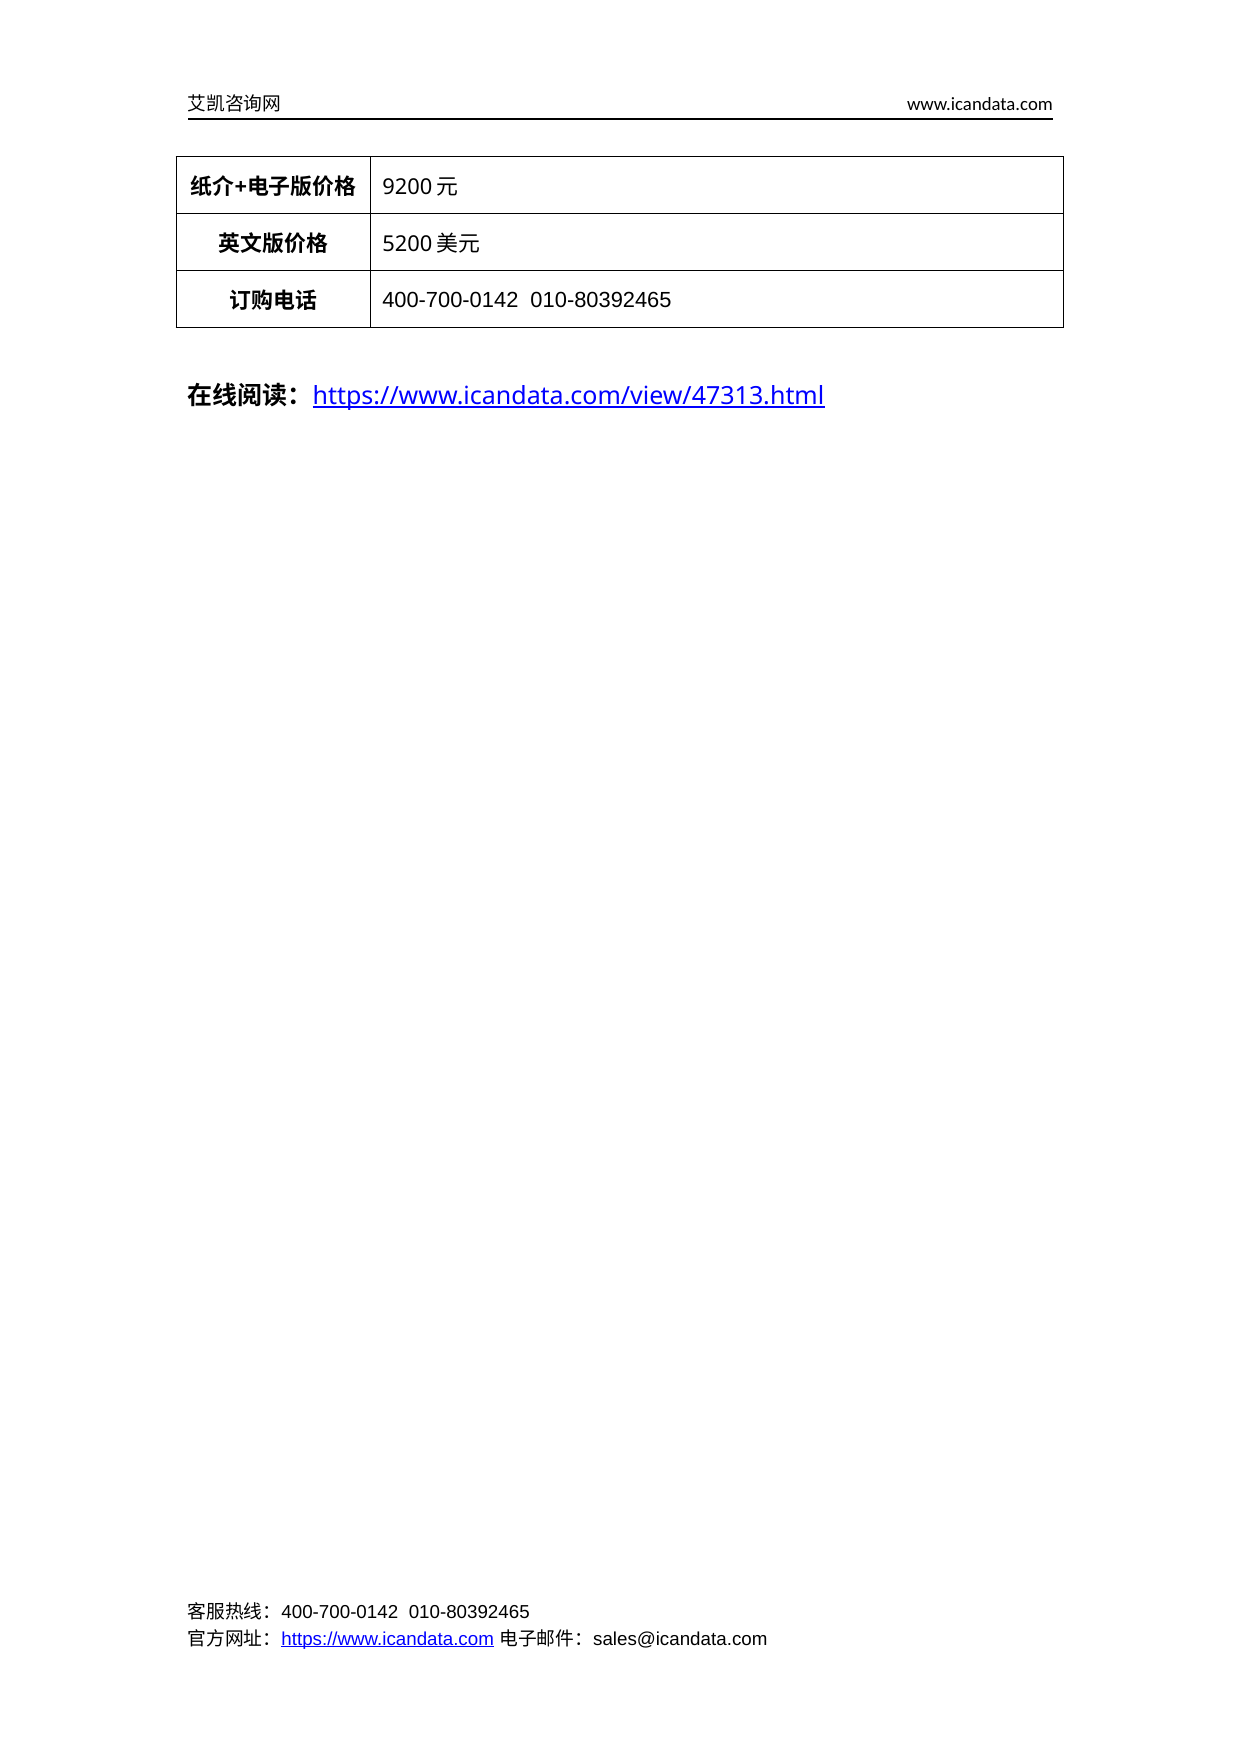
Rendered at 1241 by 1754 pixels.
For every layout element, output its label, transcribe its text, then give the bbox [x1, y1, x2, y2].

table_cell 英文版价格 [177, 214, 370, 270]
table_cell 5200美元 [371, 214, 1063, 270]
text 在线阅读：https://www.icandata.com/view/47313.html [187, 361, 1053, 426]
table_cell 400-700-0142 010-80392465 [371, 271, 1063, 327]
table_cell 纸介+电子版价格 [177, 157, 370, 213]
table_cell 9200元 [371, 157, 1063, 213]
table_cell 订购电话 [177, 271, 370, 327]
